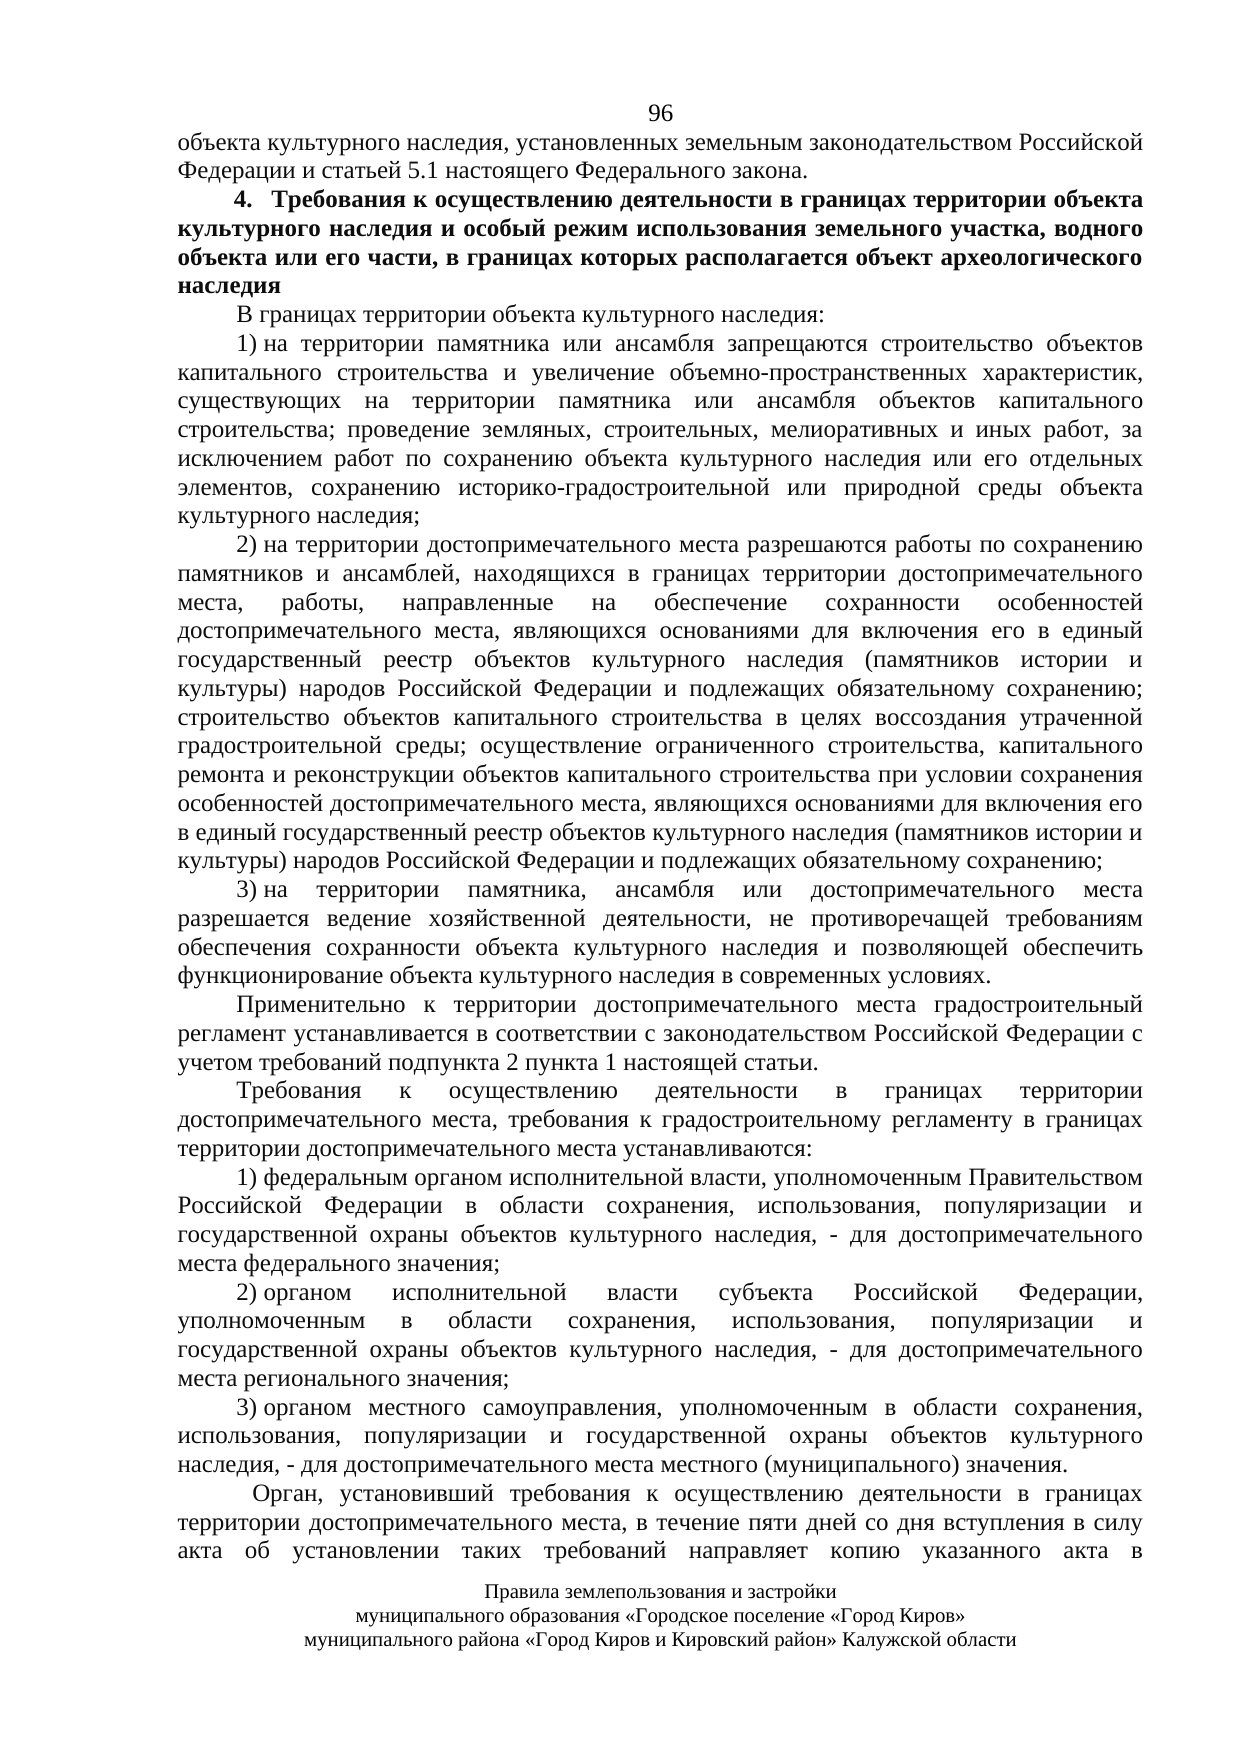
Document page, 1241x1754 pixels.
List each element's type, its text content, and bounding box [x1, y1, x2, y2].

text Применительно к территории достопримечательного места градостроительный регламент устанавливается в соответствии с законодательством Российской Федерации с учетом требований подпункта 2 пункта 1 настоящей статьи. [177, 989, 1144, 1075]
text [177, 127, 1144, 184]
text 3) органом местного самоуправления, уполномоченным в области сохранения, использования, популяризации и государственной охраны объектов культурного наследия, - для достопримечательного места местного (муниципального) значения. [177, 1392, 1144, 1478]
text 1) федеральным органом исполнительной власти, уполномоченным Правительством Российской Федерации в области сохранения, использования, популяризации и государственной охраны объектов культурного наследия, - для достопримечательного места федерального значения; [177, 1162, 1144, 1277]
text В границах территории объекта культурного наследия: [177, 299, 1144, 328]
text 2) органом исполнительной власти субъекта Российской Федерации, уполномоченным в области сохранения, использования, популяризации и государственной охраны объектов культурного наследия, - для достопримечательного места регионального значения; [177, 1277, 1144, 1392]
text 1) на территории памятника или ансамбля запрещаются строительство объектов капитального строительства и увеличение объемно-пространственных характеристик, существующих на территории памятника или ансамбля объектов капитального строительства; проведение земляных, строительных, мелиоративных и иных работ, за исключением работ по сохранению объекта культурного наследия или его отдельных элементов, сохранению историко-градостроительной или природной среды объекта культурного наследия; [177, 328, 1144, 529]
list Требования к осуществлению деятельности в границах территории объекта культурного наследия и особый режим использования земельного участка, водного объекта или его части, в границах которых располагается объект археологического наследия [177, 184, 1144, 299]
text Требования к осуществлению деятельности в границах территории достопримечательного места, требования к градостроительному регламенту в границах территории достопримечательного места устанавливаются: [177, 1075, 1144, 1162]
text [177, 1478, 1144, 1564]
text 3) на территории памятника, ансамбля или достопримечательного места разрешается ведение хозяйственной деятельности, не противоречащей требованиям обеспечения сохранности объекта культурного наследия и позволяющей обеспечить функционирование объекта культурного наследия в современных условиях. [177, 874, 1144, 989]
text 2) на территории достопримечательного места разрешаются работы по сохранению памятников и ансамблей, находящихся в границах территории достопримечательного места, работы, направленные на обеспечение сохранности особенностей достопримечательного места, являющихся основаниями для включения его в единый государственный реестр объектов культурного наследия (памятников истории и культуры) народов Российской Федерации и подлежащих обязательному сохранению; строительство объектов капитального строительства в целях воссоздания утраченной градостроительной среды; осуществление ограниченного строительства, капитального ремонта и реконструкции объектов капитального строительства при условии сохранения особенностей достопримечательного места, являющихся основаниями для включения его в единый государственный реестр объектов культурного наследия (памятников истории и культуры) народов Российской Федерации и подлежащих обязательному сохранению; [177, 529, 1144, 874]
